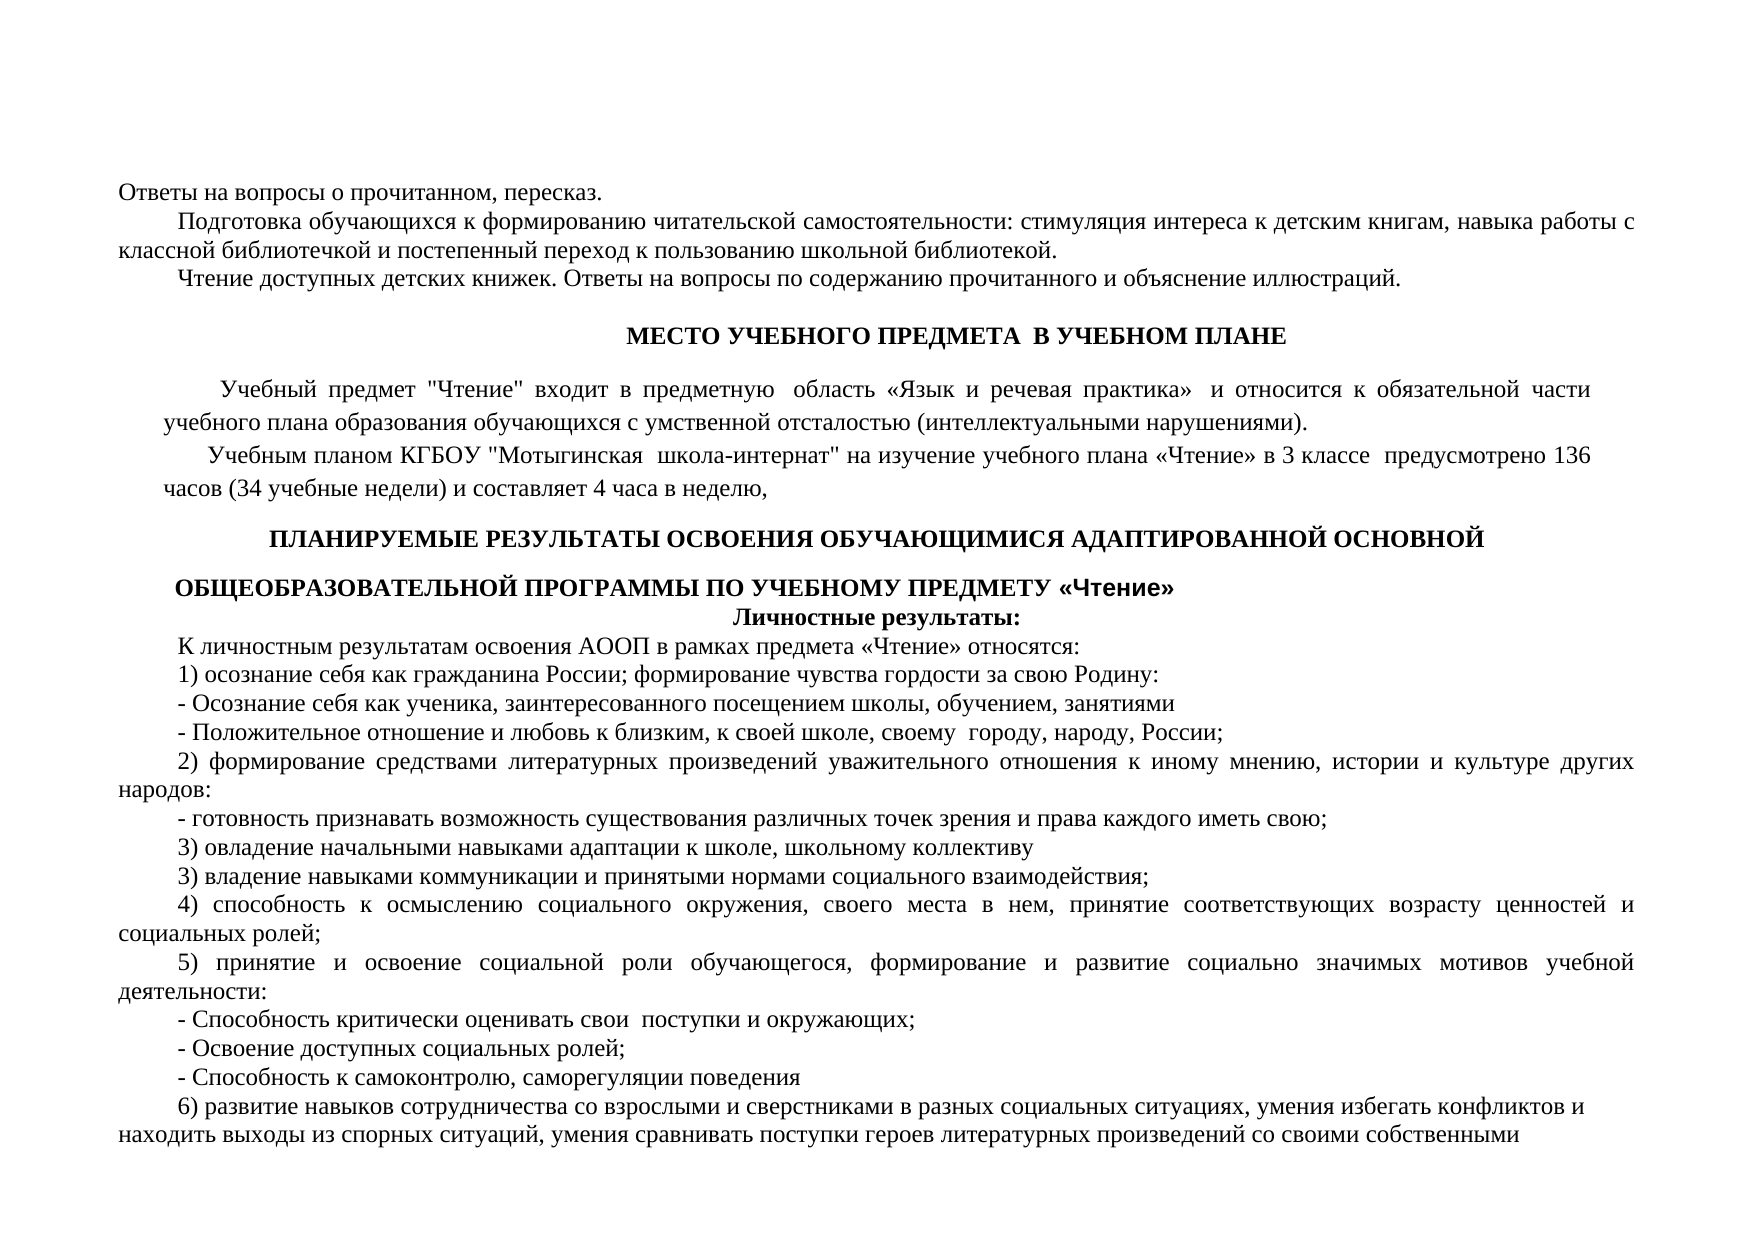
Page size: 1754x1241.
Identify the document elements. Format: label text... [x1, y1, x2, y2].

text - Положительное отношение и любовь к близким, к своей школе, своему городу, народу, России; [118, 717, 1636, 746]
text - Освоение доступных социальных ролей; [118, 1033, 1636, 1062]
text - Осознание себя как ученика, заинтересованного посещением школы, обучением, занятиями [118, 688, 1636, 717]
text - Способность критически оценивать свои поступки и окружающих; [118, 1004, 1636, 1033]
text Учебным планом КГБОУ "Мотыгинская школа-интернат" на изучение учебного плана «Чтение» в 3 классе предусмотрено 136 часов (34 учебные недели) и составляет 4 часа в неделю, [163, 440, 1591, 502]
text Личностные результаты: [118, 602, 1636, 631]
text К личностным результатам освоения АООП в рамках предмета «Чтение» относятся: [118, 631, 1636, 659]
text 1) осознание себя как гражданина России; формирование чувства гордости за свою Родину: [118, 659, 1636, 688]
text - готовность признавать возможность существования различных точек зрения и права каждого иметь свою; [118, 803, 1636, 832]
subtitle ПЛАНИРУЕМЫЕ РЕЗУЛЬТАТЫ ОСВОЕНИЯ ОБУЧАЮЩИМИСЯ АДАПТИРОВАННОЙ ОСНОВНОЙ [205, 524, 1548, 552]
subtitle МЕСТО УЧЕБНОГО ПРЕДМЕТА В УЧЕБНОМ ПЛАНЕ [626, 321, 1636, 350]
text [118, 1091, 1636, 1148]
text - Способность к самоконтролю, саморегуляции поведения [118, 1062, 1636, 1091]
text Чтение доступных детских книжек. Ответы на вопросы по содержанию прочитанного и объяснение иллюстраций. [118, 263, 1636, 292]
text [118, 177, 1636, 206]
text 5) принятие и освоение социальной роли обучающегося, формирование и развитие социально значимых мотивов учебной деятельности: [118, 947, 1636, 1004]
text 2) формирование средствами литературных произведений уважительного отношения к иному мнению, истории и культуре других народов: [118, 746, 1636, 803]
text Учебный предмет "Чтение" входит в предметную область «Язык и речевая практика» и относится к обязательной части учебного плана образования обучающихся с умственной отсталостью (интеллектуальными нарушениями). [163, 374, 1591, 436]
text 4) способность к осмыслению социального окружения, своего места в нем, принятие соответствующих возрасту ценностей и социальных ролей; [118, 889, 1636, 947]
text 3) овладение начальными навыками адаптации к школе, школьному коллективу [118, 832, 1636, 861]
text ОБЩЕОБРАЗОВАТЕЛЬНОЙ ПРОГРАММЫ ПО УЧЕБНОМУ ПРЕДМЕТУ «Чтение» [118, 573, 1636, 602]
text Подготовка обучающихся к формированию читательской самостоятельности: стимуляция интереса к детским книгам, навыка работы с классной библиотечкой и постепенный переход к пользованию школьной библиотекой. [118, 206, 1636, 263]
text 3) владение навыками коммуникации и принятыми нормами социального взаимодействия; [118, 861, 1636, 889]
